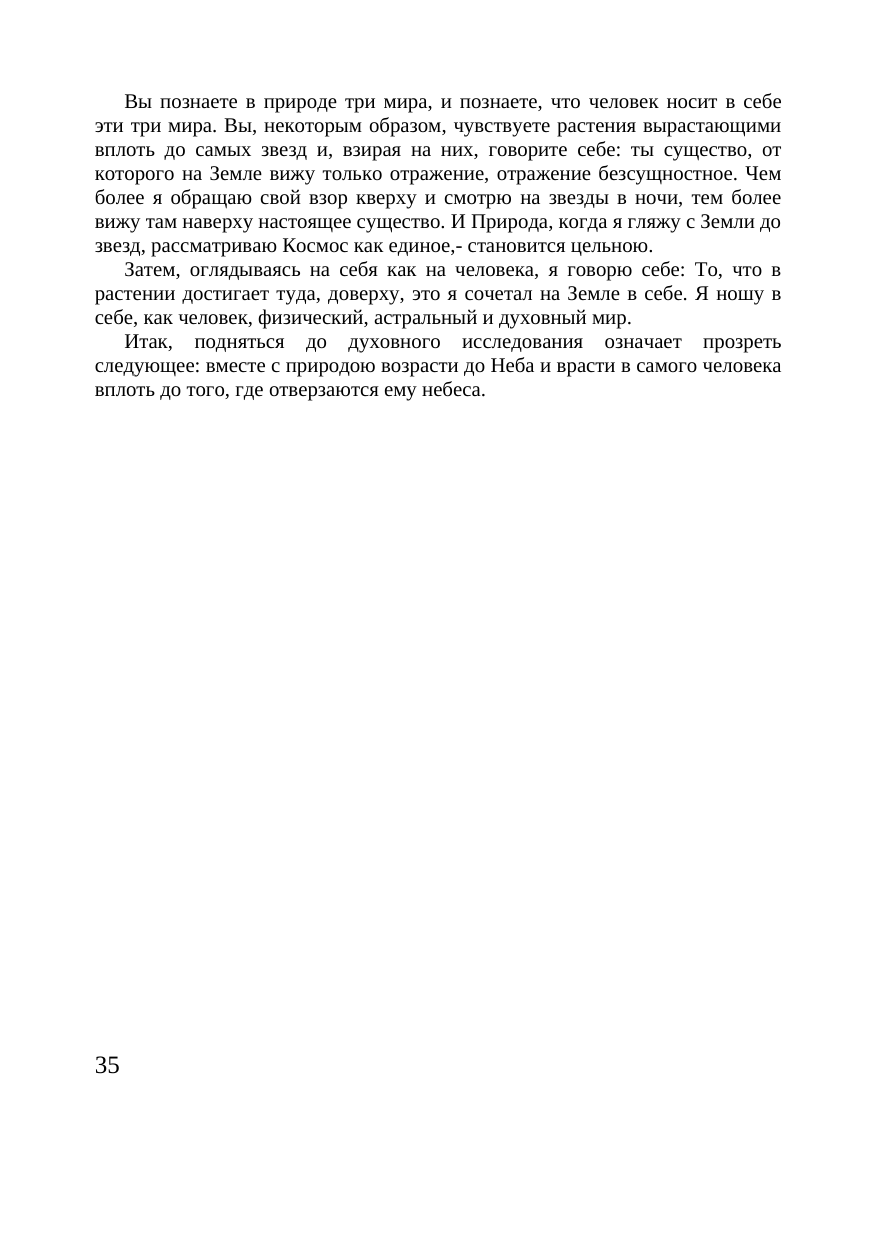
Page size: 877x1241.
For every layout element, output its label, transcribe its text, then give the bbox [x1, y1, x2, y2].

text Вы познаете в природе три мира, и познаете, что человек носит в себе эти три мира. Вы, некоторым образом, чувствуете растения вырастающими вплоть до самых звезд и, взирая на них, говорите себе: ты существо, от которого на Земле вижу только отражение, отражение безсущностное. Чем более я обращаю свой взор кверху и смотрю на звезды в ночи, тем более вижу там наверху настоящее существо. И Природа, когда я гляжу с Земли до звезд, рассматриваю Космос как единое,- становится цельною. [94, 89, 782, 257]
text Итак, подняться до духовного исследования означает прозреть следующее: вместе с природою возрасти до Неба и врасти в самого человека вплоть до того, где отверзаются ему небеса. [94, 329, 782, 401]
text Затем, оглядываясь на себя как на человека, я говорю себе: То, что в растении достигает туда, доверху, это я сочетал на Земле в себе. Я ношу в себе, как человек, физический, астральный и духовный мир. [94, 257, 782, 329]
